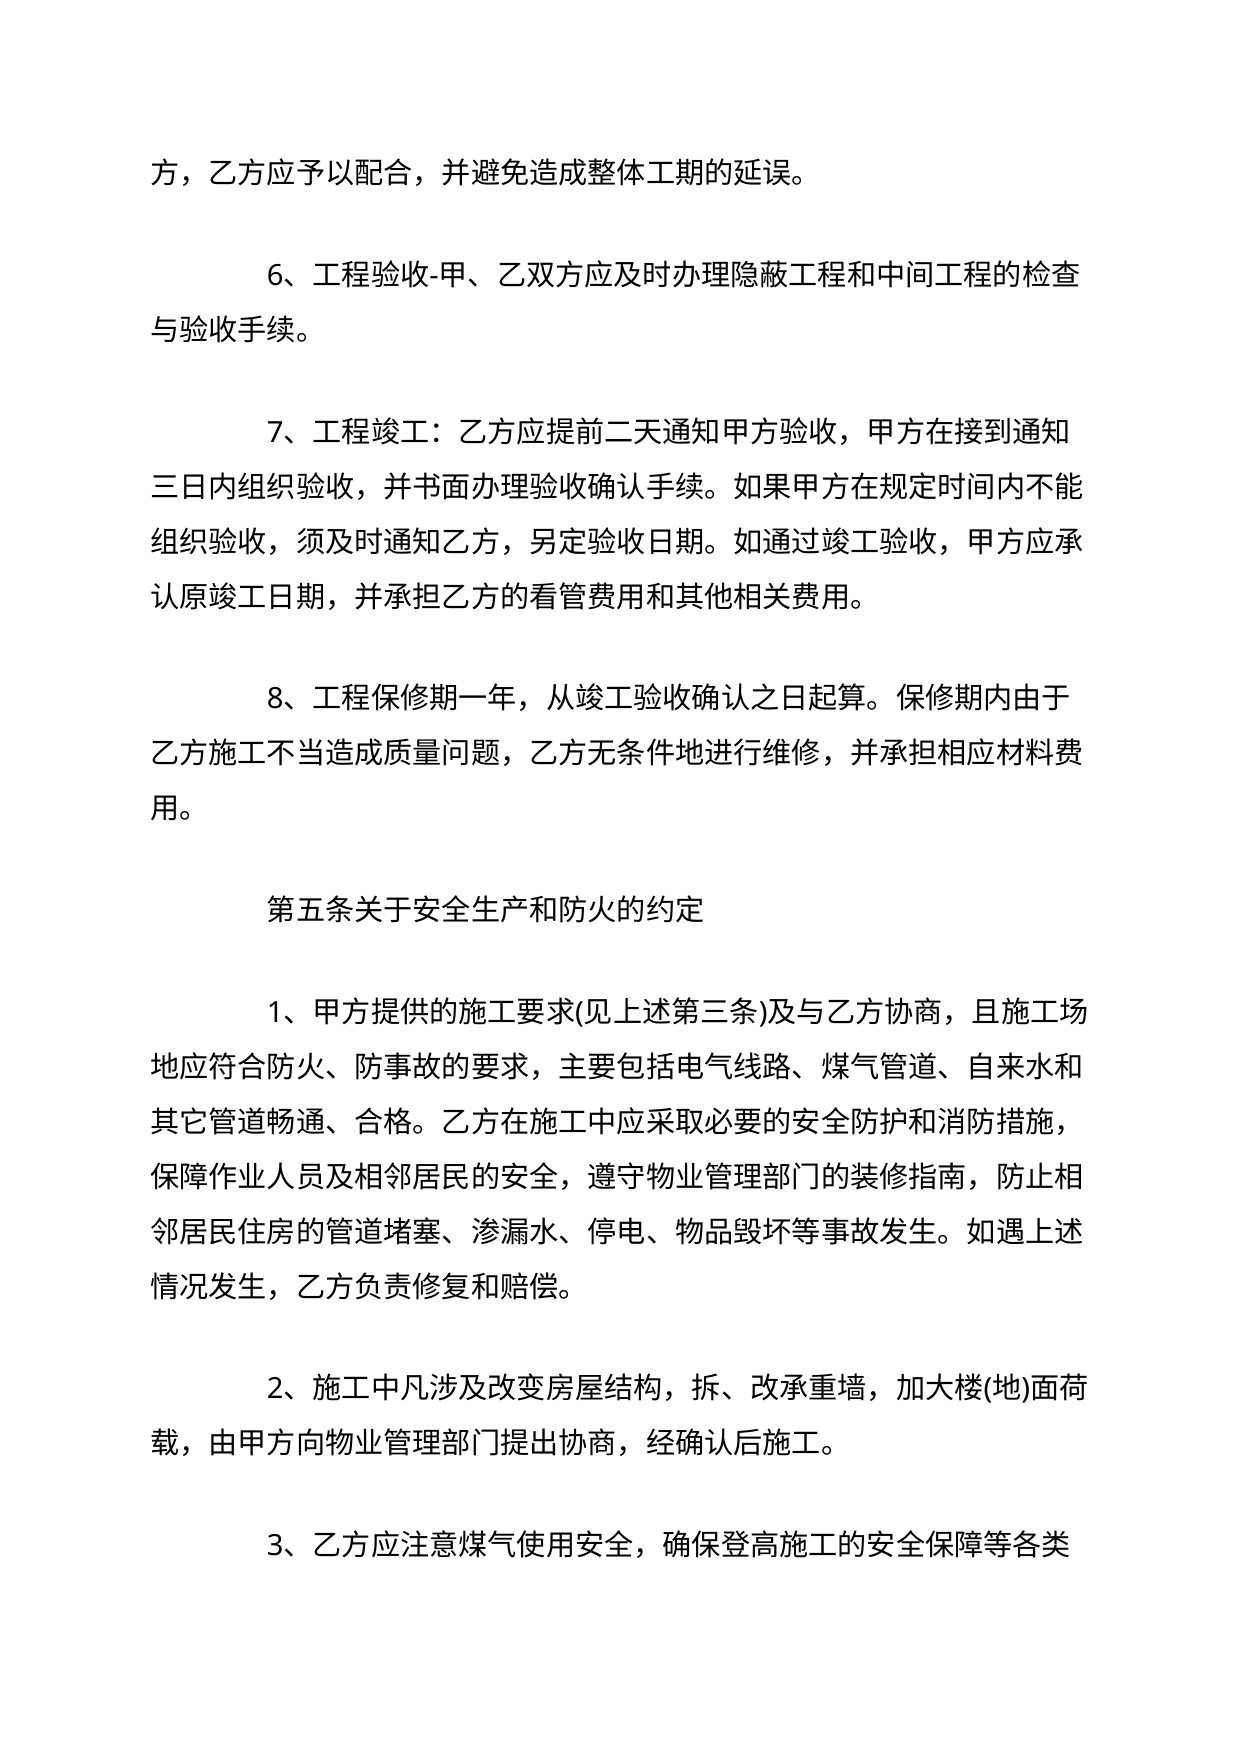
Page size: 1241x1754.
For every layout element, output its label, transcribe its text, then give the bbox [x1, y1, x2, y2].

text 8、工程保修期一年，从竣工验收确认之日起算。保修期内由于乙方施工不当造成质量问题，乙方无条件地进行维修，并承担相应材料费用。 [150, 675, 1090, 827]
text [150, 1522, 1090, 1564]
text 第五条关于安全生产和防火的约定 [150, 887, 1090, 929]
text 7、工程竣工：乙方应提前二天通知甲方验收，甲方在接到通知三日内组织验收，并书面办理验收确认手续。如果甲方在规定时间内不能组织验收，须及时通知乙方，另定验收日期。如通过竣工验收，甲方应承认原竣工日期，并承担乙方的看管费用和其他相关费用。 [150, 408, 1090, 616]
text 6、工程验收-甲、乙双方应及时办理隐蔽工程和中间工程的检查与验收手续。 [150, 252, 1090, 349]
text 1、甲方提供的施工要求(见上述第三条)及与乙方协商，且施工场地应符合防火、防事故的要求，主要包括电气线路、煤气管道、自来水和其它管道畅通、合格。乙方在施工中应采取必要的安全防护和消防措施，保障作业人员及相邻居民的安全，遵守物业管理部门的装修指南，防止相邻居民住房的管道堵塞、渗漏水、停电、物品毁坏等事故发生。如遇上述情况发生，乙方负责修复和赔偿。 [150, 988, 1090, 1305]
text 2、施工中凡涉及改变房屋结构，拆、改承重墙，加大楼(地)面荷载，由甲方向物业管理部门提出协商，经确认后施工。 [150, 1365, 1090, 1462]
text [150, 150, 1090, 192]
